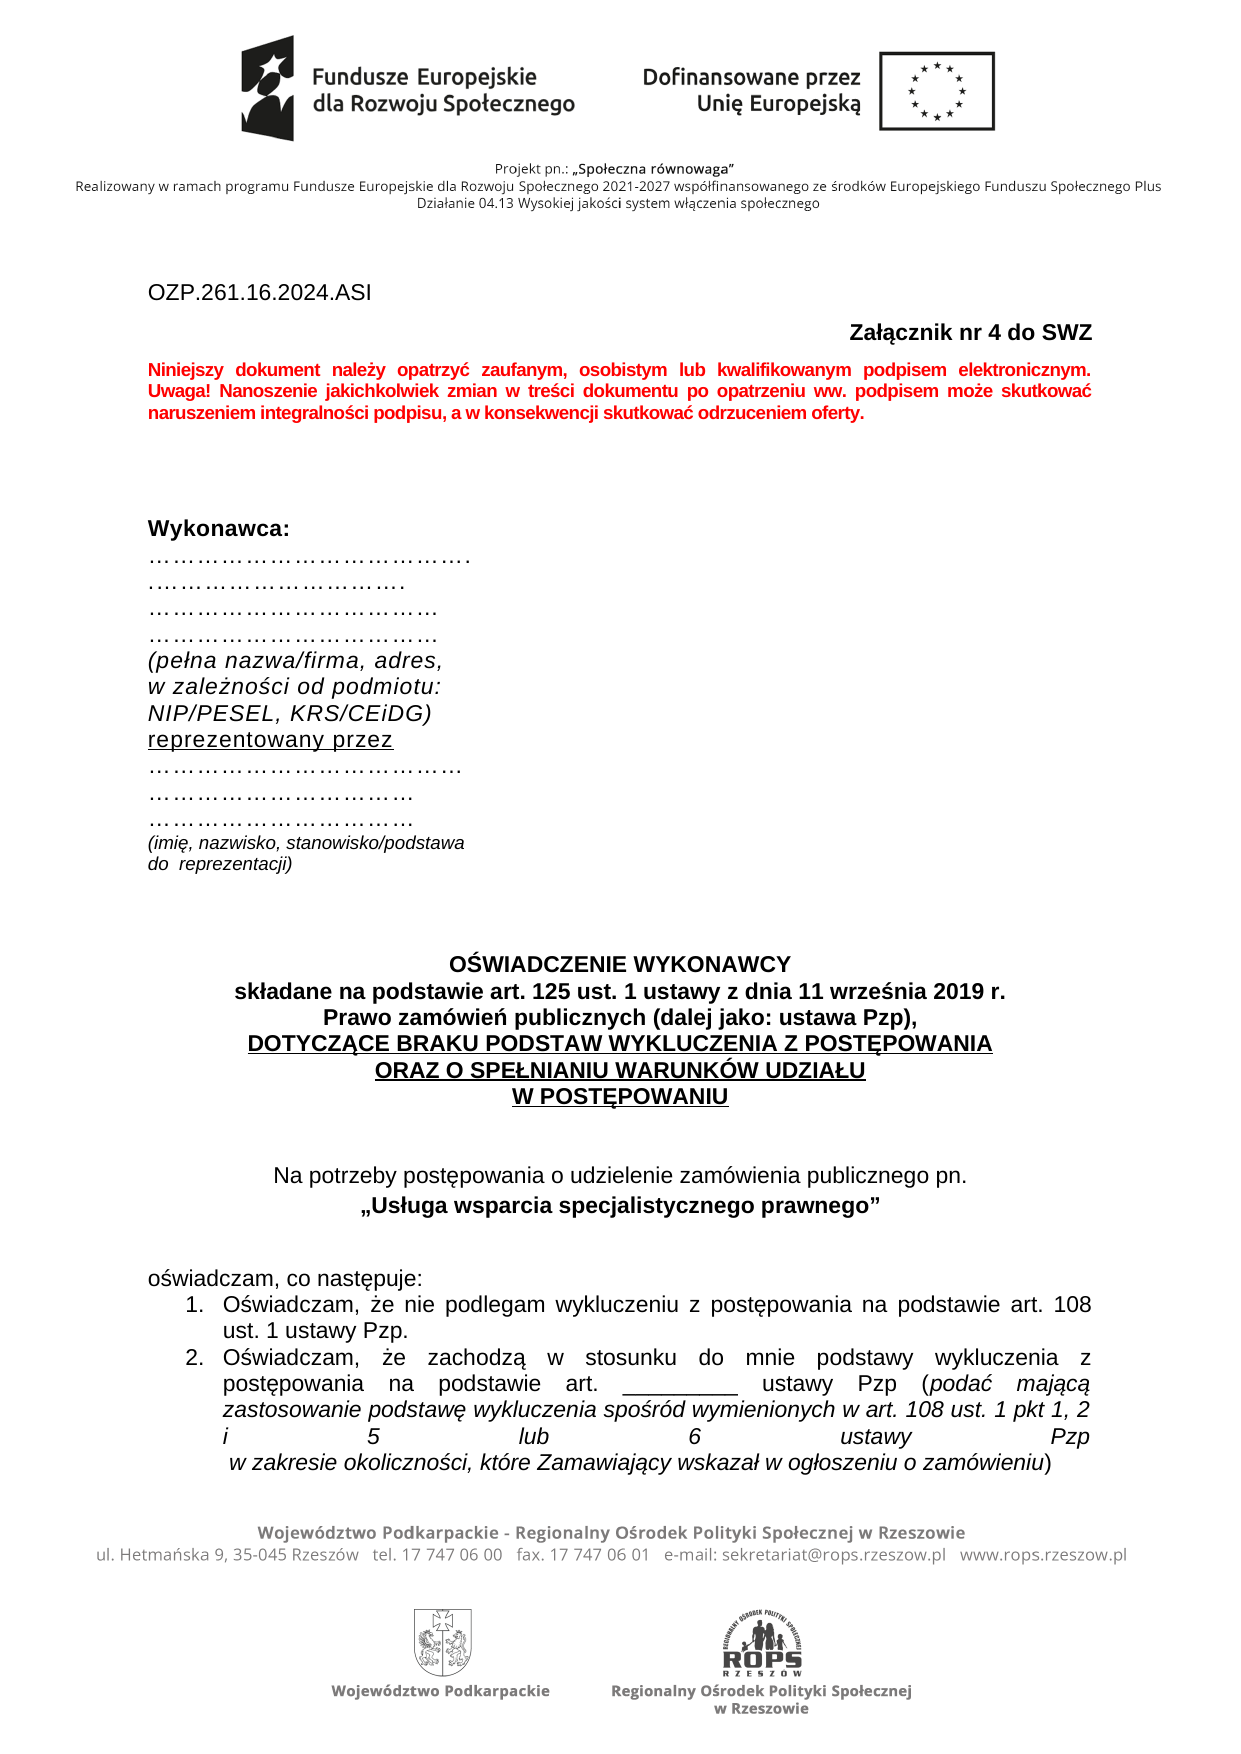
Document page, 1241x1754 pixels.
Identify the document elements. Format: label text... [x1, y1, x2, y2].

text …………………………… [148, 805, 472, 831]
text oświadczam, co następuje: [148, 1264, 1092, 1291]
text ……………………………… [148, 621, 472, 647]
text ……………………………… [148, 594, 472, 621]
text Prawo zamówień publicznych (dalej jako: ustawa Pzp), [148, 1004, 1092, 1030]
text DOTYCZĄCE BRAKU PODSTAW WYKLUCZENIA Z POSTĘPOWANIA [148, 1030, 1092, 1057]
text Załącznik nr 4 do SWZ [148, 319, 1092, 345]
text „Usługa wsparcia specjalistycznego prawnego” [148, 1192, 1092, 1219]
text składane na podstawie art. 125 ust. 1 ustawy z dnia 11 września 2019 r. [148, 978, 1092, 1004]
text ORAZ O SPEŁNIANIU WARUNKÓW UDZIAŁU [148, 1057, 1092, 1083]
text reprezentowany przez [148, 726, 1092, 752]
text OŚWIADCZENIE WYKONAWCY [148, 951, 1092, 978]
list Oświadczam, że nie podlegam wykluczeniu z postępowania na podstawie art. 108 ust. 1 ustawy Pzp. [185, 1291, 1092, 1343]
text ……………………………………………………………… [148, 752, 472, 805]
picture [0, 1491, 1241, 1746]
text OZP.261.16.2024.ASI [148, 279, 1092, 306]
text (pełna nazwa/firma, adres, w zależności od podmiotu: NIP/PESEL, KRS/CEiDG) [148, 647, 472, 726]
text Wykonawca: [148, 515, 1092, 542]
text (imię, nazwisko, stanowisko/podstawa do reprezentacji) [148, 831, 472, 874]
text Niniejszy dokument należy opatrzyć zaufanym, osobistym lub kwalifikowanym podpisem elektronicznym. Uwaga! Nanoszenie jakichkolwiek zmian w treści dokumentu po opatrzeniu ww. podpisem może skutkować naruszeniem integralności podpisu, a w konsekwencji skutkować odrzuceniem oferty. [148, 358, 1092, 423]
text …………………………………..…………………………. [148, 542, 472, 594]
list Oświadczam, że zachodzą w stosunku do mnie podstawy wykluczenia z postępowania na podstawie art. _________ ustawy Pzp (podać mającą zastosowanie podstawę wykluczenia spośród wymienionych w art. 108 ust. 1 pkt 1, 2 i 5 lub 6 ustawy Pzp w zakresie okoliczności, które Zamawiający wskazał w ogłoszeniu o zamówieniu) [185, 1343, 1092, 1475]
text Na potrzeby postępowania o udzielenie zamówienia publicznego pn. [148, 1162, 1092, 1188]
picture [0, 12, 1241, 221]
text W POSTĘPOWANIU [148, 1083, 1092, 1109]
